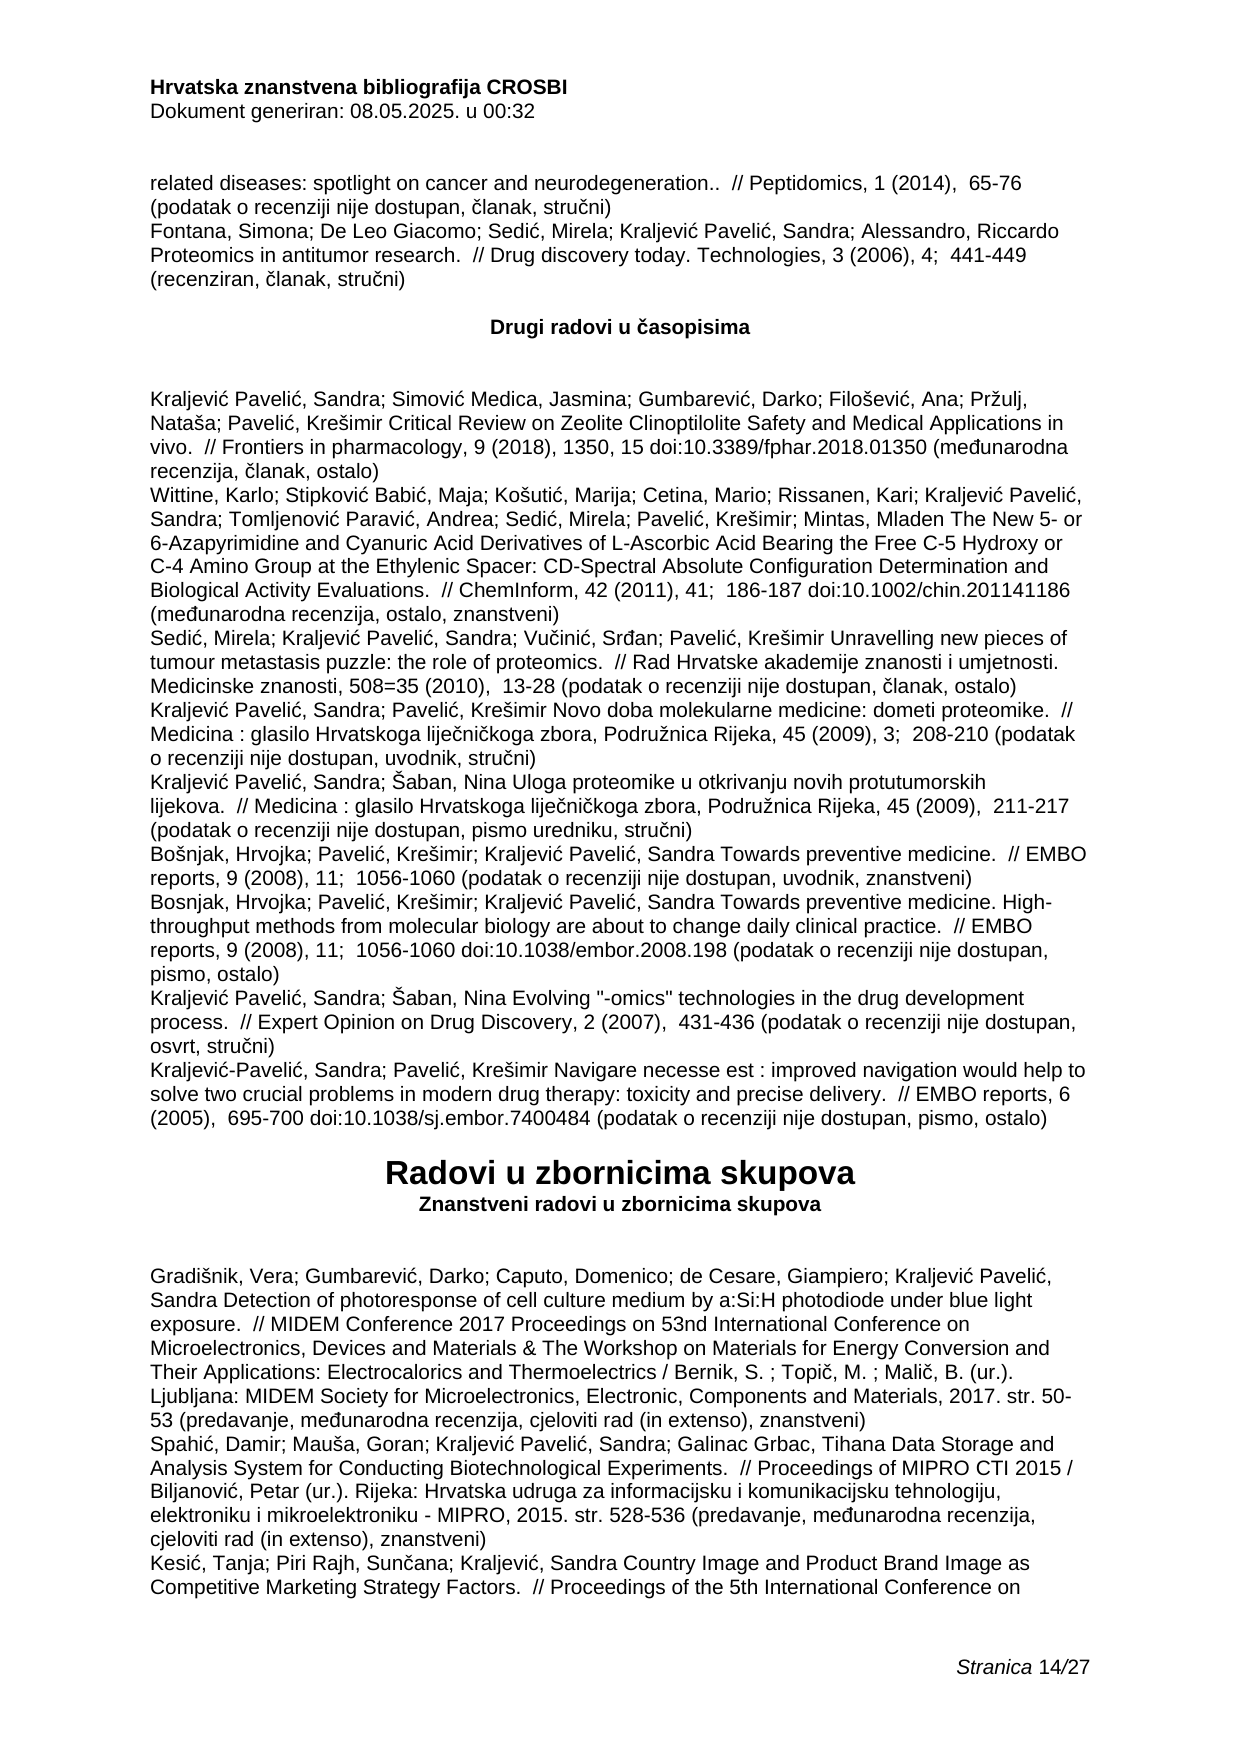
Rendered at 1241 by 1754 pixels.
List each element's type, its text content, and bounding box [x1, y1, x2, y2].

subtitle Drugi radovi u časopisima [150, 315, 1090, 339]
text Kraljević-Pavelić, Sandra; Pavelić, Krešimir [150, 1057, 1090, 1129]
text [150, 171, 1090, 219]
text Wittine, Karlo; Stipković Babić, Maja; Košutić, Marija; Cetina, Mario; Rissanen, Kari; Kraljević Pavelić, Sandra; Tomljenović Paravić, Andrea; Sedić, Mirela; Pavelić, Krešimir; Mintas, Mladen [150, 482, 1090, 626]
text Kraljević Pavelić, Sandra; Šaban, Nina [150, 986, 1090, 1057]
text Spahić, Damir; Mauša, Goran; Kraljević Pavelić, Sandra; Galinac Grbac, Tihana [150, 1431, 1090, 1551]
subtitle Znanstveni radovi u zbornicima skupova [150, 1192, 1090, 1216]
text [150, 1551, 1090, 1599]
text Bošnjak, Hrvojka; Pavelić, Krešimir; Kraljević Pavelić, Sandra [150, 842, 1090, 890]
text Kraljević Pavelić, Sandra; Simović Medica, Jasmina; Gumbarević, Darko; Filošević, Ana; Pržulj, Nataša; Pavelić, Krešimir [150, 387, 1090, 482]
text Sedić, Mirela; Kraljević Pavelić, Sandra; Vučinić, Srđan; Pavelić, Krešimir [150, 626, 1090, 698]
text Kraljević Pavelić, Sandra; Pavelić, Krešimir [150, 698, 1090, 770]
text Kraljević Pavelić, Sandra; Šaban, Nina [150, 770, 1090, 842]
text Gradišnik, Vera; Gumbarević, Darko; Caputo, Domenico; de Cesare, Giampiero; Kraljević Pavelić, Sandra [150, 1264, 1090, 1431]
text Bosnjak, Hrvojka; Pavelić, Krešimir; Kraljević Pavelić, Sandra [150, 890, 1090, 986]
subtitle Radovi u zbornicima skupova [150, 1153, 1090, 1192]
text Fontana, Simona; De Leo Giacomo; Sedić, Mirela; Kraljević Pavelić, Sandra; Alessandro, Riccardo [150, 219, 1090, 291]
